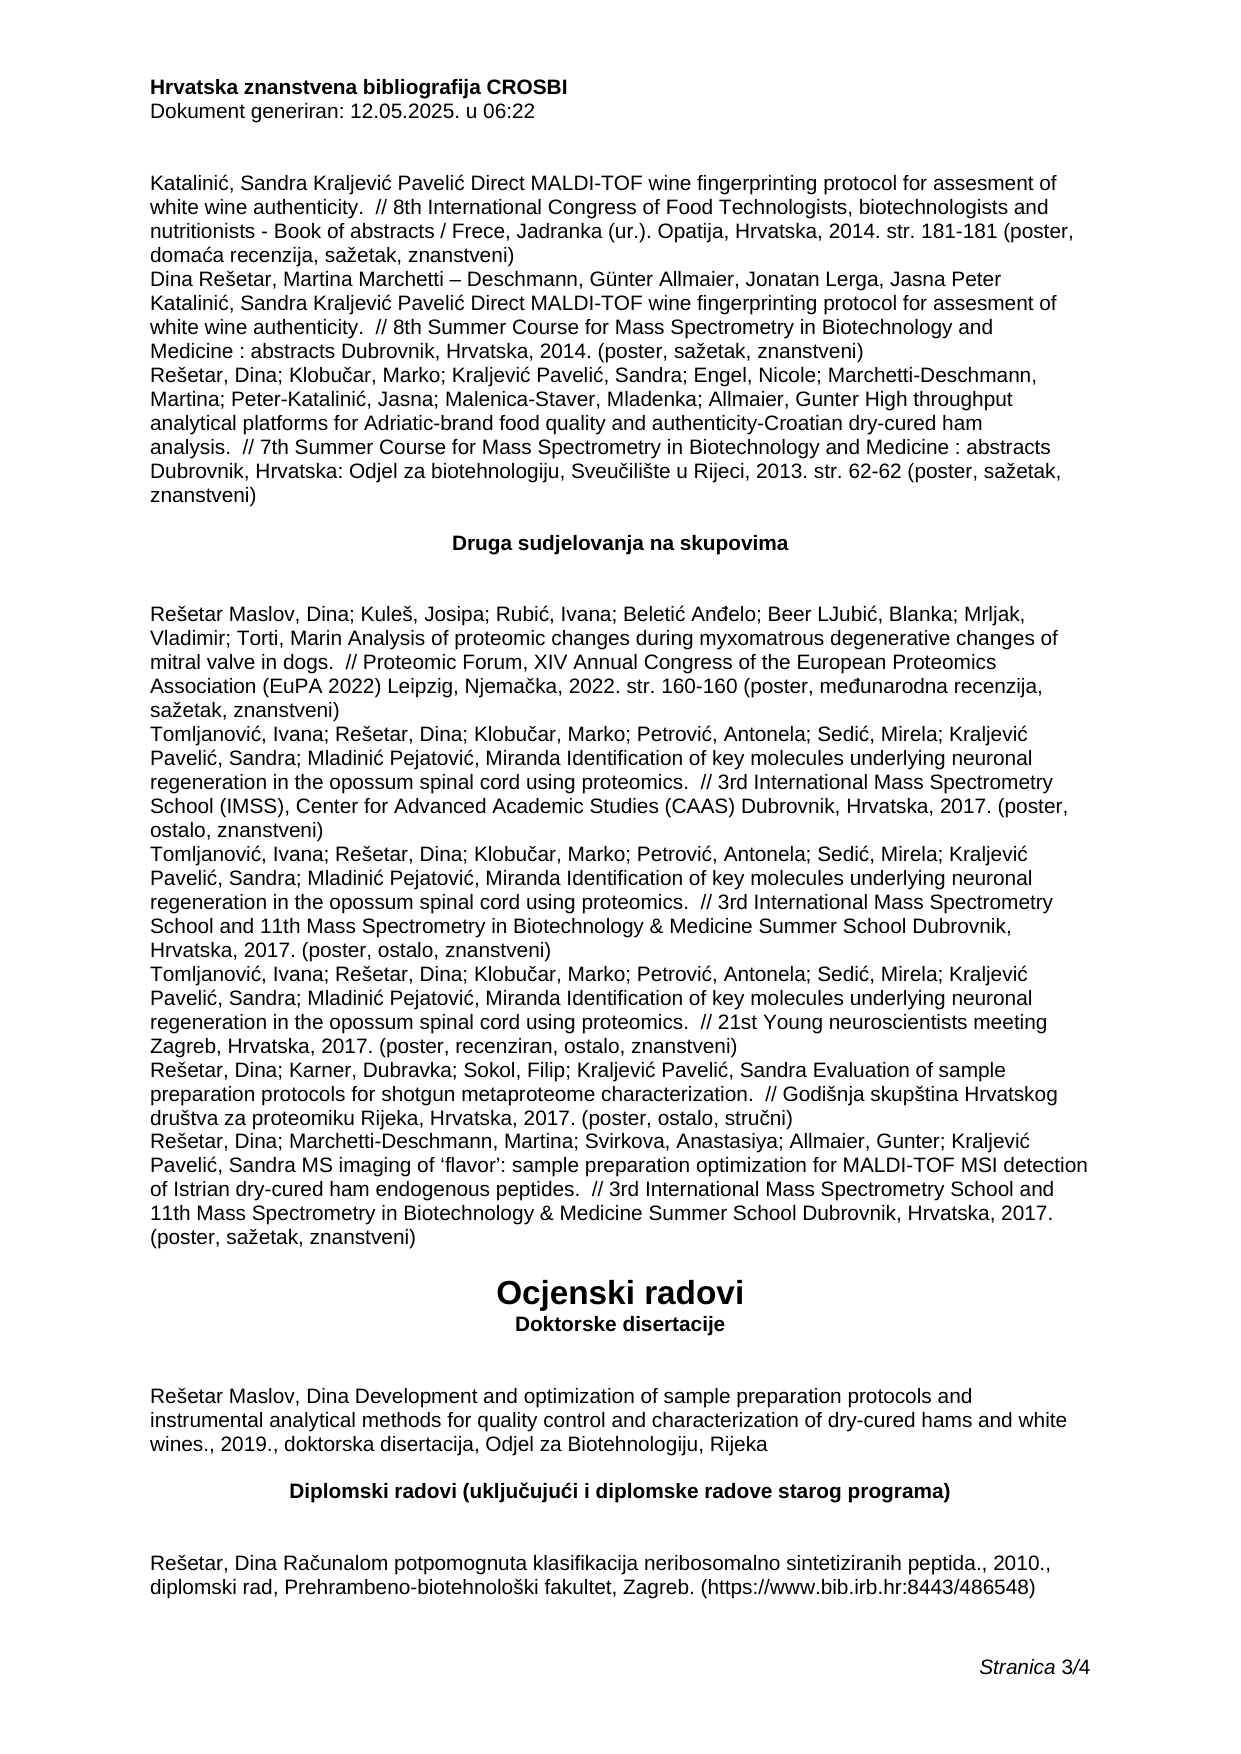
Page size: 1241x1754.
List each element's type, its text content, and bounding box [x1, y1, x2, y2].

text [150, 267, 1090, 363]
text Tomljanović, Ivana; Rešetar, Dina; Klobučar, Marko; Petrović, Antonela; Sedić, Mirela; Kraljević Pavelić, Sandra; Mladinić Pejatović, Miranda [150, 962, 1090, 1057]
text Rešetar, Dina; Karner, Dubravka; Sokol, Filip; Kraljević Pavelić, Sandra [150, 1057, 1090, 1129]
subtitle Diplomski radovi (uključujući i diplomske radove starog programa) [150, 1479, 1090, 1503]
text Tomljanović, Ivana; Rešetar, Dina; Klobučar, Marko; Petrović, Antonela; Sedić, Mirela; Kraljević Pavelić, Sandra; Mladinić Pejatović, Miranda [150, 842, 1090, 962]
text Rešetar Maslov, Dina; Kuleš, Josipa; Rubić, Ivana; Beletić Anđelo; Beer LJubić, Blanka; Mrljak, Vladimir; Torti, Marin [150, 602, 1090, 722]
text Rešetar Maslov, Dina [150, 1383, 1090, 1455]
subtitle Doktorske disertacije [150, 1312, 1090, 1336]
text Tomljanović, Ivana; Rešetar, Dina; Klobučar, Marko; Petrović, Antonela; Sedić, Mirela; Kraljević Pavelić, Sandra; Mladinić Pejatović, Miranda [150, 722, 1090, 842]
subtitle Druga sudjelovanja na skupovima [150, 530, 1090, 554]
text Rešetar, Dina [150, 1551, 1090, 1599]
subtitle Ocjenski radovi [150, 1273, 1090, 1312]
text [150, 171, 1090, 267]
text Rešetar, Dina; Klobučar, Marko; Kraljević Pavelić, Sandra; Engel, Nicole; Marchetti-Deschmann, Martina; Peter-Katalinić, Jasna; Malenica-Staver, Mladenka; Allmaier, Gunter [150, 363, 1090, 506]
text Rešetar, Dina; Marchetti-Deschmann, Martina; Svirkova, Anastasiya; Allmaier, Gunter; Kraljević Pavelić, Sandra [150, 1129, 1090, 1249]
